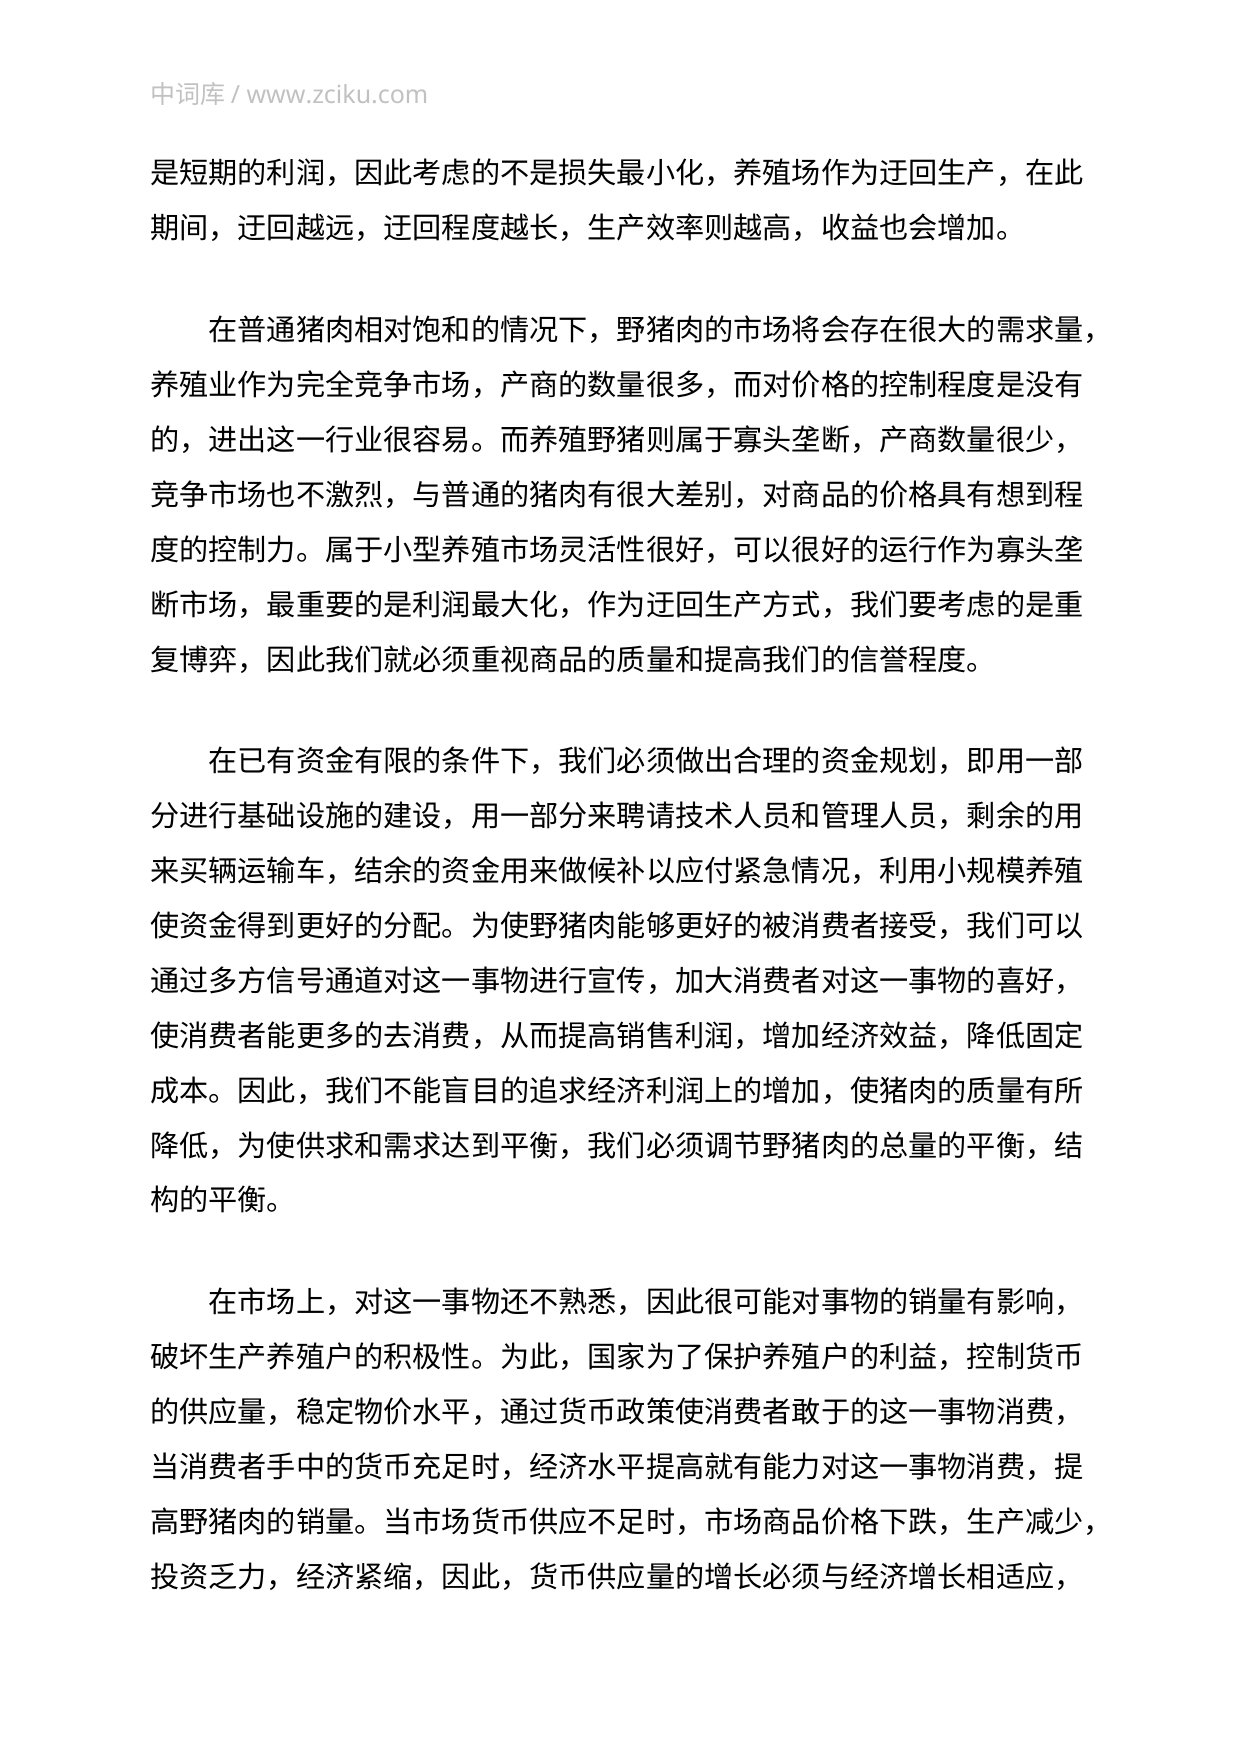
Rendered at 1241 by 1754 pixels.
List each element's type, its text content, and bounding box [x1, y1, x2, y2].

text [150, 1279, 1090, 1596]
text 在普通猪肉相对饱和的情况下，野猪肉的市场将会存在很大的需求量，养殖业作为完全竞争市场，产商的数量很多，而对价格的控制程度是没有的，进出这一行业很容易。而养殖野猪则属于寡头垄断，产商数量很少，竞争市场也不激烈，与普通的猪肉有很大差别，对商品的价格具有想到程度的控制力。属于小型养殖市场灵活性很好，可以很好的运行作为寡头垄断市场，最重要的是利润最大化，作为迂回生产方式，我们要考虑的是重复博弈，因此我们就必须重视商品的质量和提高我们的信誉程度。 [150, 307, 1090, 678]
text 在已有资金有限的条件下，我们必须做出合理的资金规划，即用一部分进行基础设施的建设，用一部分来聘请技术人员和管理人员，剩余的用来买辆运输车，结余的资金用来做候补以应付紧急情况，利用小规模养殖使资金得到更好的分配。为使野猪肉能够更好的被消费者接受，我们可以通过多方信号通道对这一事物进行宣传，加大消费者对这一事物的喜好，使消费者能更多的去消费，从而提高销售利润，增加经济效益，降低固定成本。因此，我们不能盲目的追求经济利润上的增加，使猪肉的质量有所降低，为使供求和需求达到平衡，我们必须调节野猪肉的总量的平衡，结构的平衡。 [150, 738, 1090, 1219]
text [150, 150, 1090, 247]
